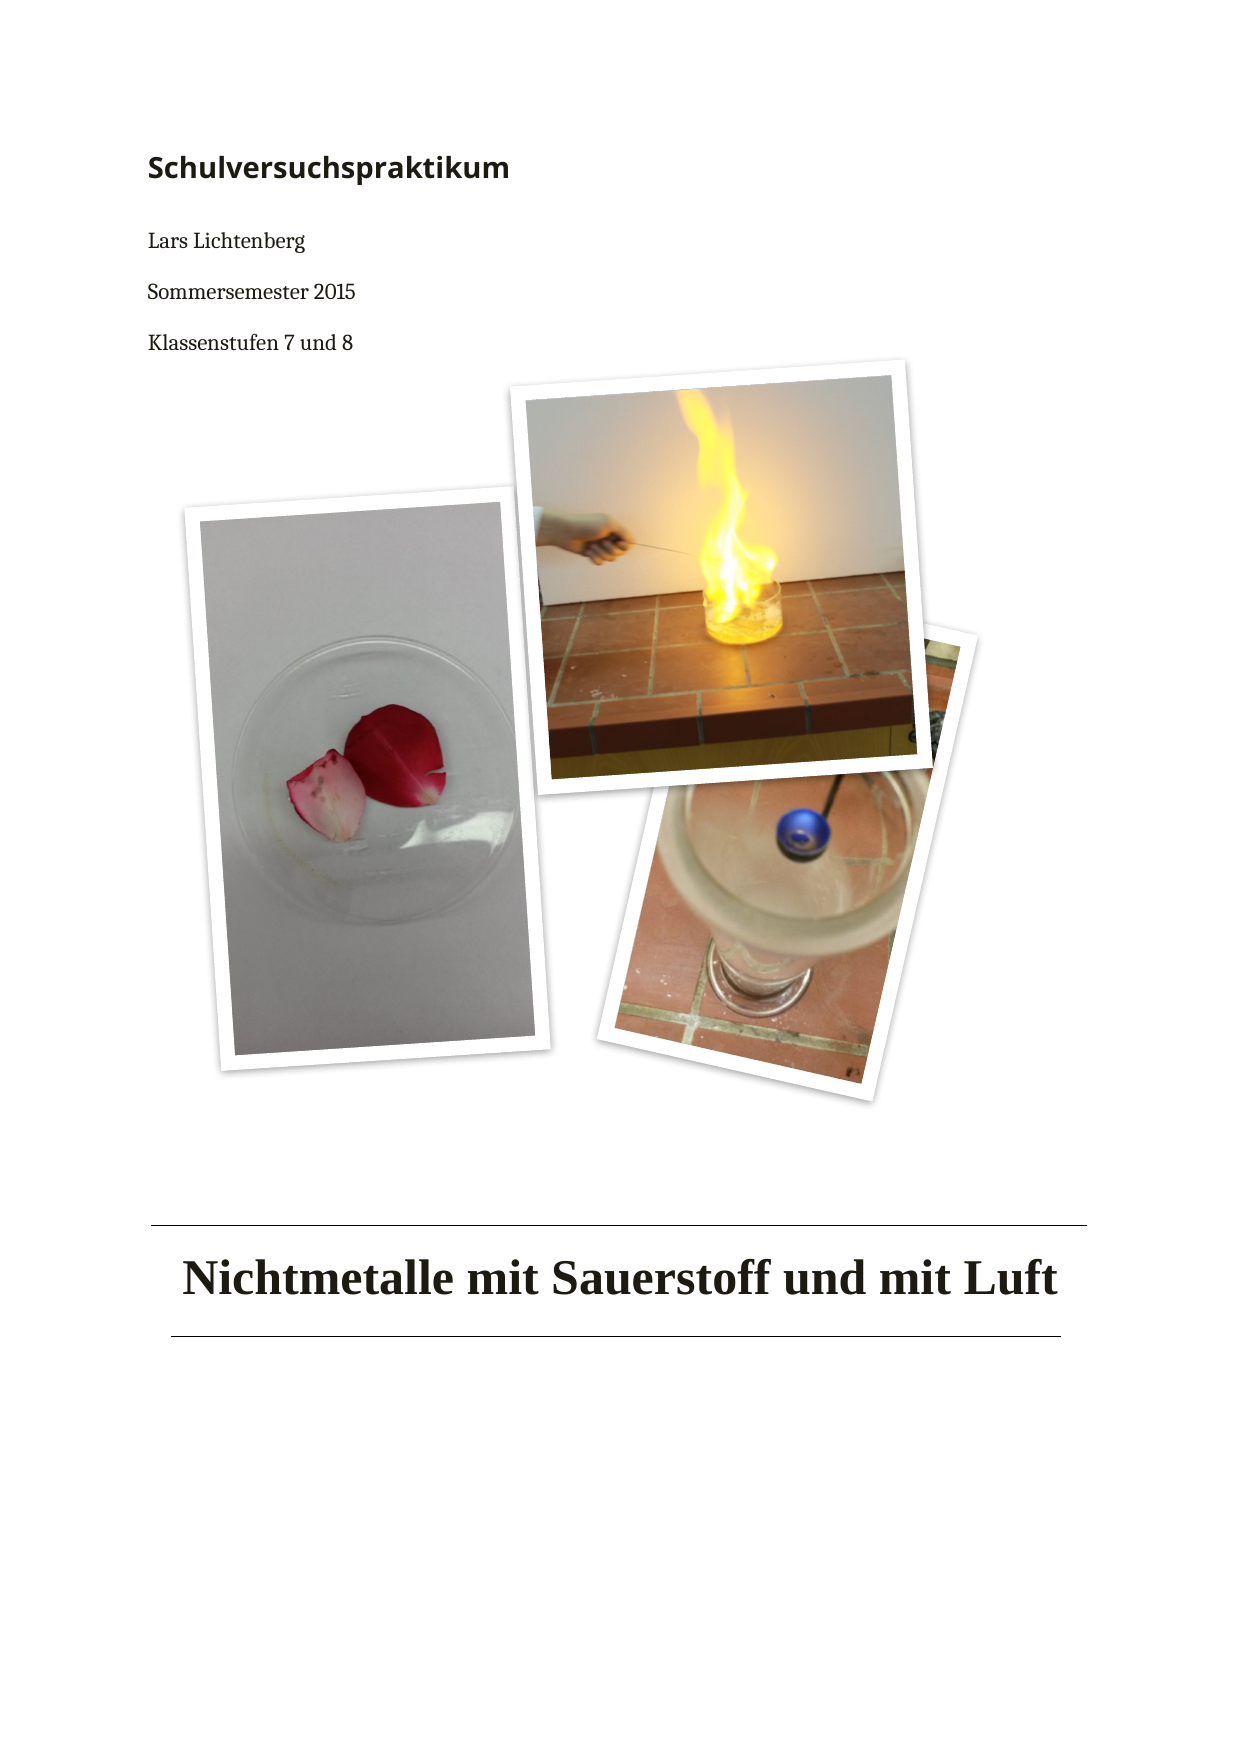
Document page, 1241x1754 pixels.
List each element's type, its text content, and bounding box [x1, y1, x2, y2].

picture [526, 376, 917, 779]
text Lars Lichtenberg [148, 228, 1093, 254]
text Nichtmetalle mit Sauerstoff und mit Luft [148, 1248, 1093, 1305]
text Klassenstufen 7 und 8 [148, 330, 1093, 356]
text Sommersemester 2015 [148, 279, 1093, 305]
picture [615, 768, 932, 1083]
picture [200, 502, 535, 1055]
text Schulversuchspraktikum [148, 148, 1093, 187]
picture [925, 639, 960, 764]
